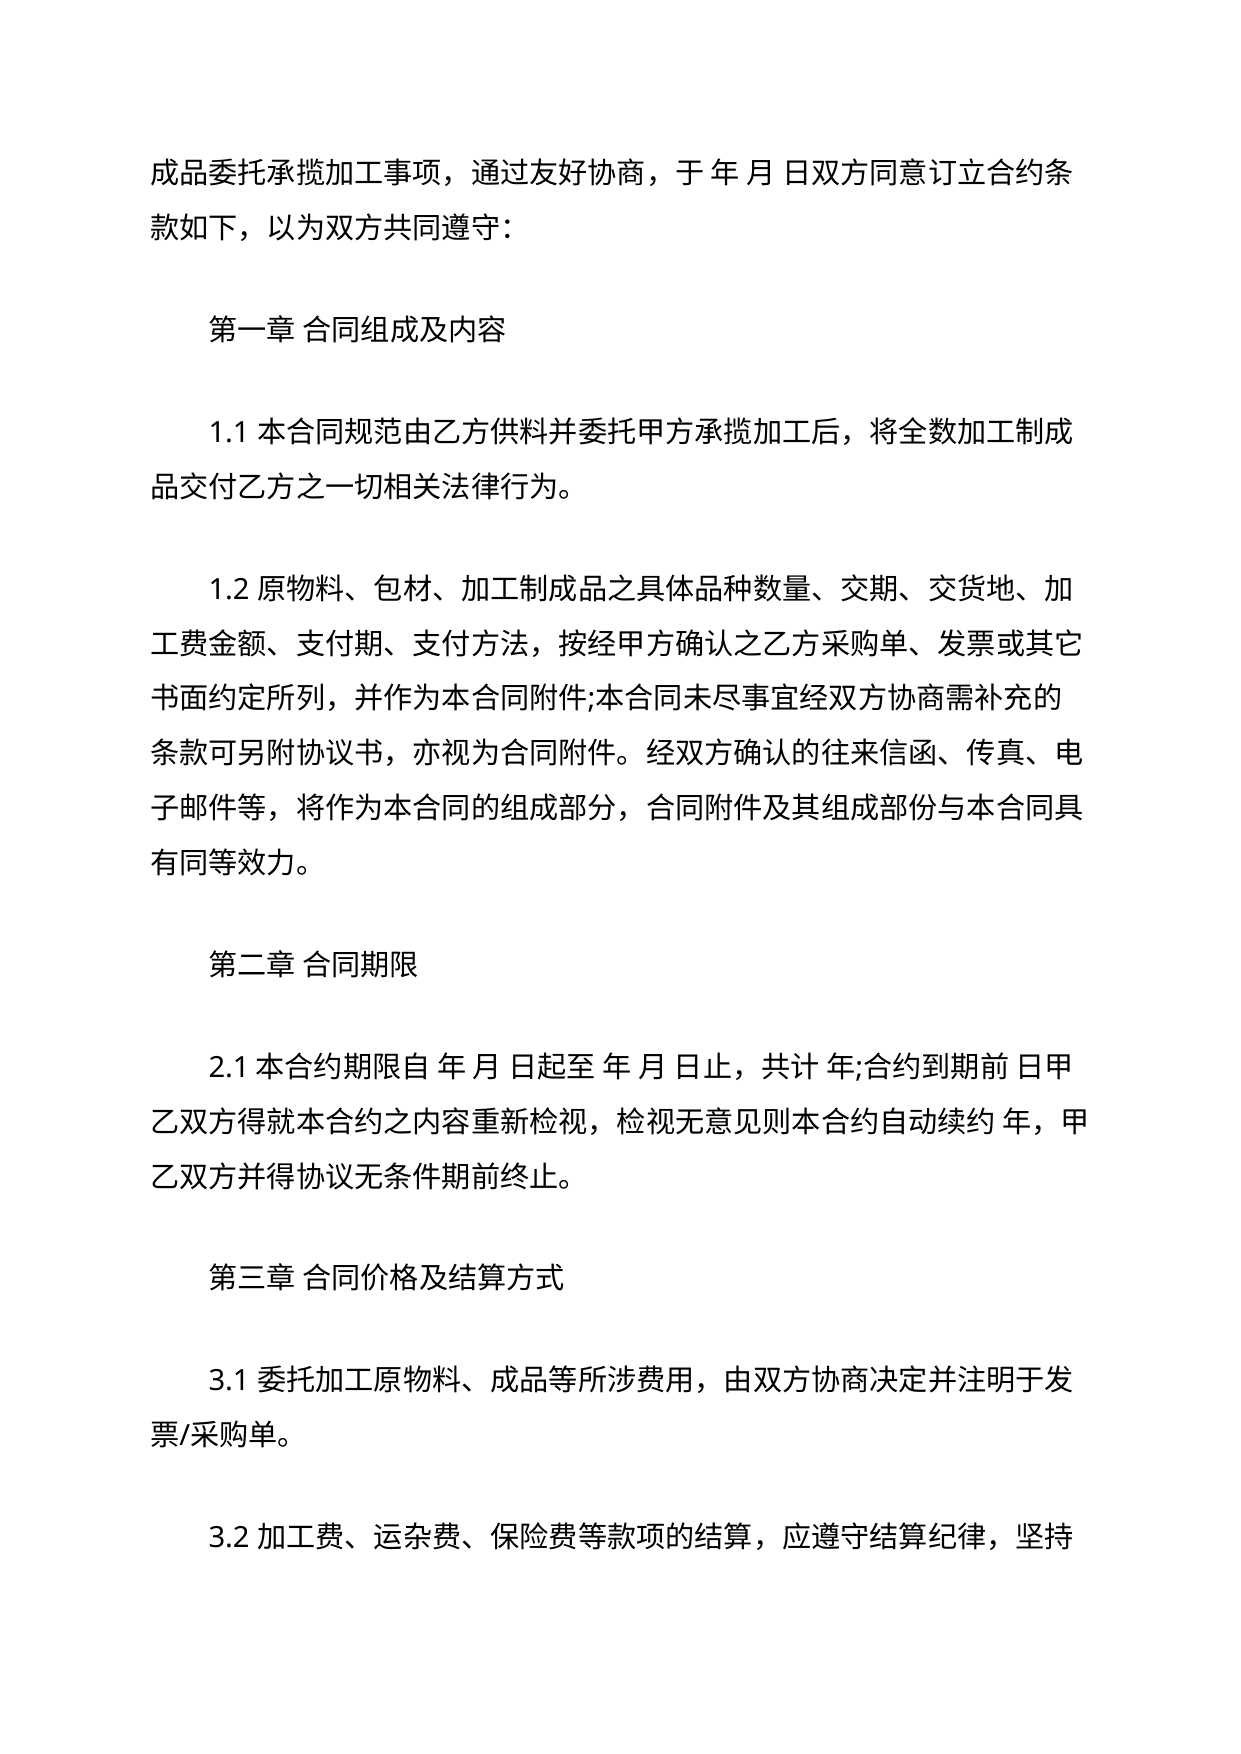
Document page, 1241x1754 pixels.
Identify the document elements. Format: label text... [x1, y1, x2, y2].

text 第一章 合同组成及内容 [150, 307, 1090, 349]
text 第三章 合同价格及结算方式 [150, 1255, 1090, 1297]
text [150, 150, 1090, 247]
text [150, 1514, 1090, 1556]
text 3.1 委托加工原物料、成品等所涉费用，由双方协商决定并注明于发票/采购单。 [150, 1357, 1090, 1454]
text 1.1 本合同规范由乙方供料并委托甲方承揽加工后，将全数加工制成品交付乙方之一切相关法律行为。 [150, 408, 1090, 506]
text 2.1本合约期限自 年 月 日起至 年 月 日止，共计 年;合约到期前 日甲乙双方得就本合约之内容重新检视，检视无意见则本合约自动续约 年，甲乙双方并得协议无条件期前终止。 [150, 1043, 1090, 1196]
text 第二章 合同期限 [150, 942, 1090, 984]
text 1.2 原物料、包材、加工制成品之具体品种数量、交期、交货地、加工费金额、支付期、支付方法，按经甲方确认之乙方采购单、发票或其它书面约定所列，并作为本合同附件;本合同未尽事宜经双方协商需补充的条款可另附协议书，亦视为合同附件。经双方确认的往来信函、传真、电子邮件等，将作为本合同的组成部分，合同附件及其组成部份与本合同具有同等效力。 [150, 565, 1090, 882]
